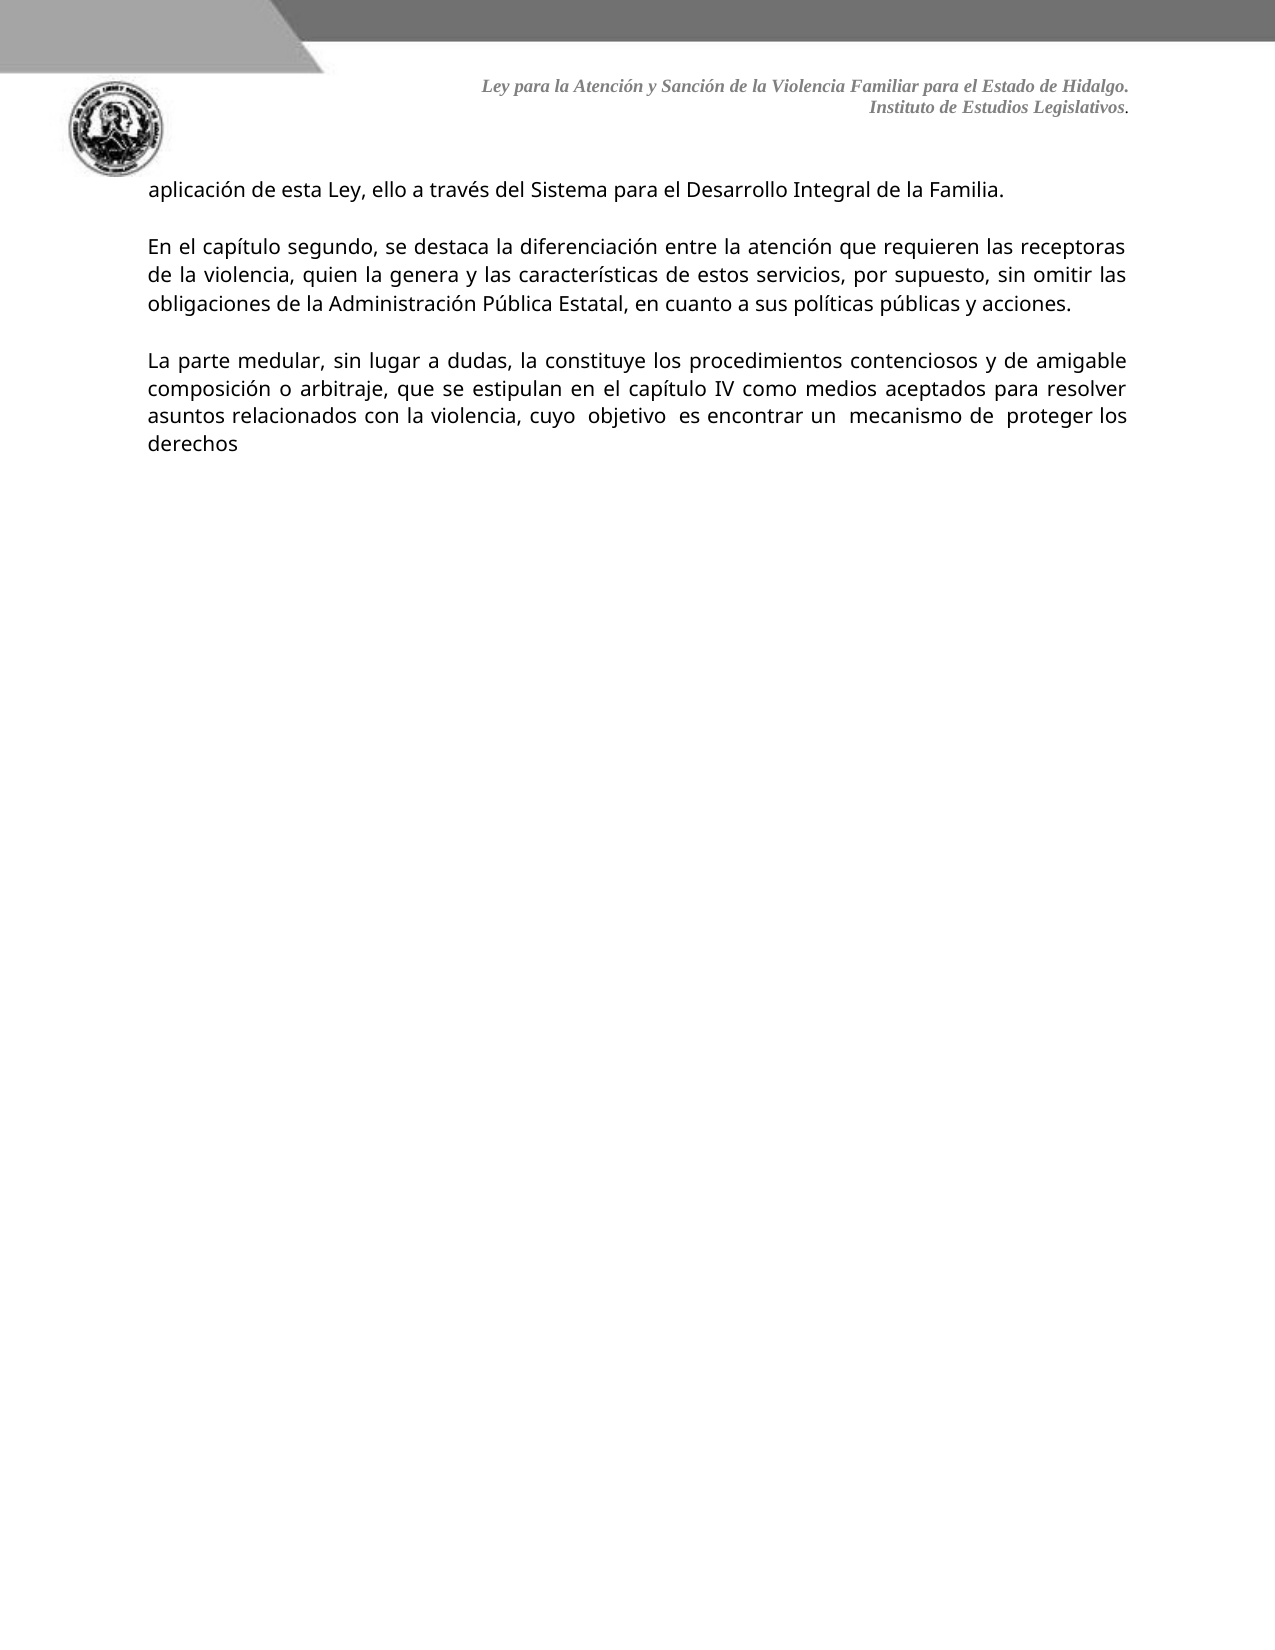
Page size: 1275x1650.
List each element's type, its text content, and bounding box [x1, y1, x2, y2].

text En el capítulo segundo, se destaca la diferenciación entre la atención que requieren las receptoras de la violencia, quien la genera y las características de estos servicios, por supuesto, sin omitir las obligaciones de la Administración Pública Estatal, en cuanto a sus políticas públicas y acciones. [147, 232, 1128, 317]
picture [0, 0, 1275, 177]
text La parte medular, sin lugar a dudas, la constituye los procedimientos contenciosos y de amigable composición o arbitraje, que se estipulan en el capítulo IV como medios aceptados para resolver asuntos relacionados con la violencia, cuyo objetivo es encontrar un mecanismo de proteger los derechos [147, 346, 1128, 458]
